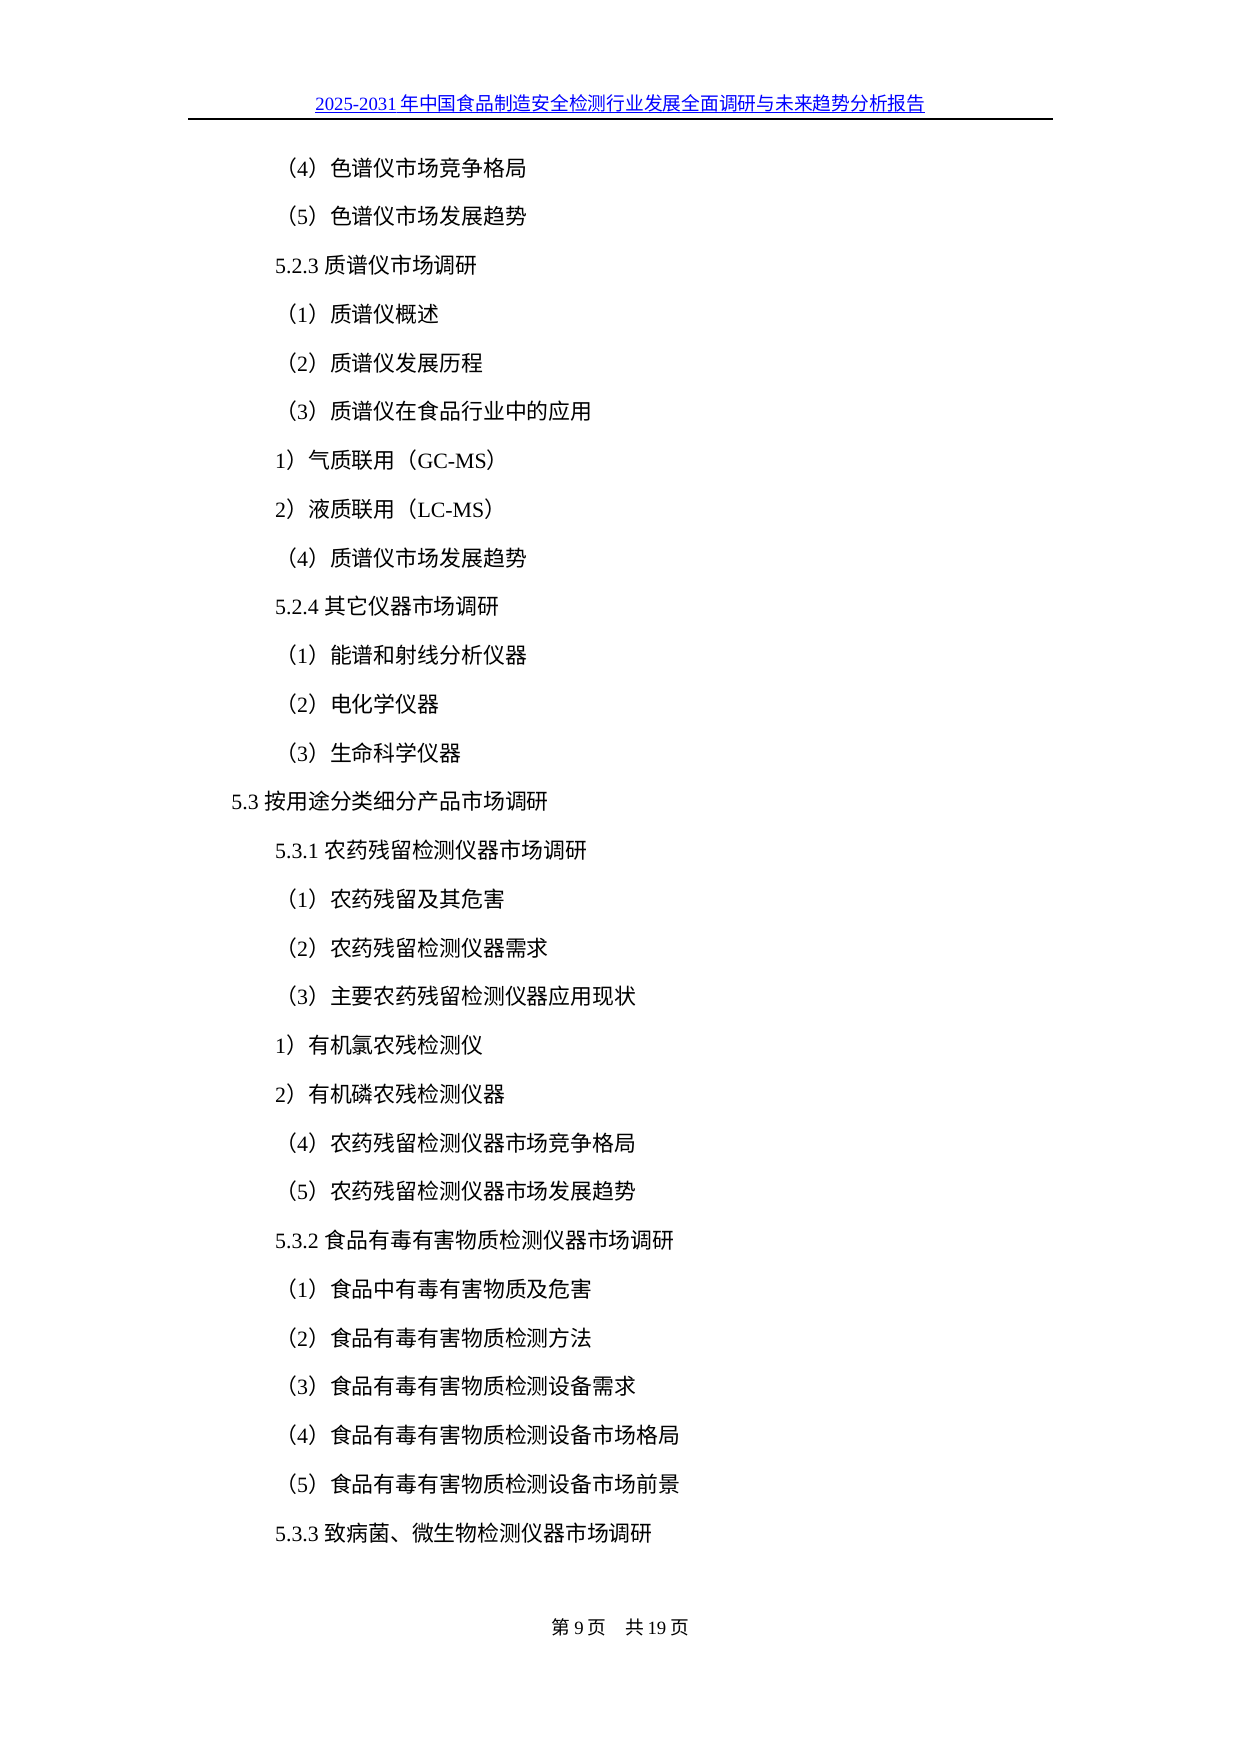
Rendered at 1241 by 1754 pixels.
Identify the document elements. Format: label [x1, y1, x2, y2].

text [187, 150, 1053, 1548]
